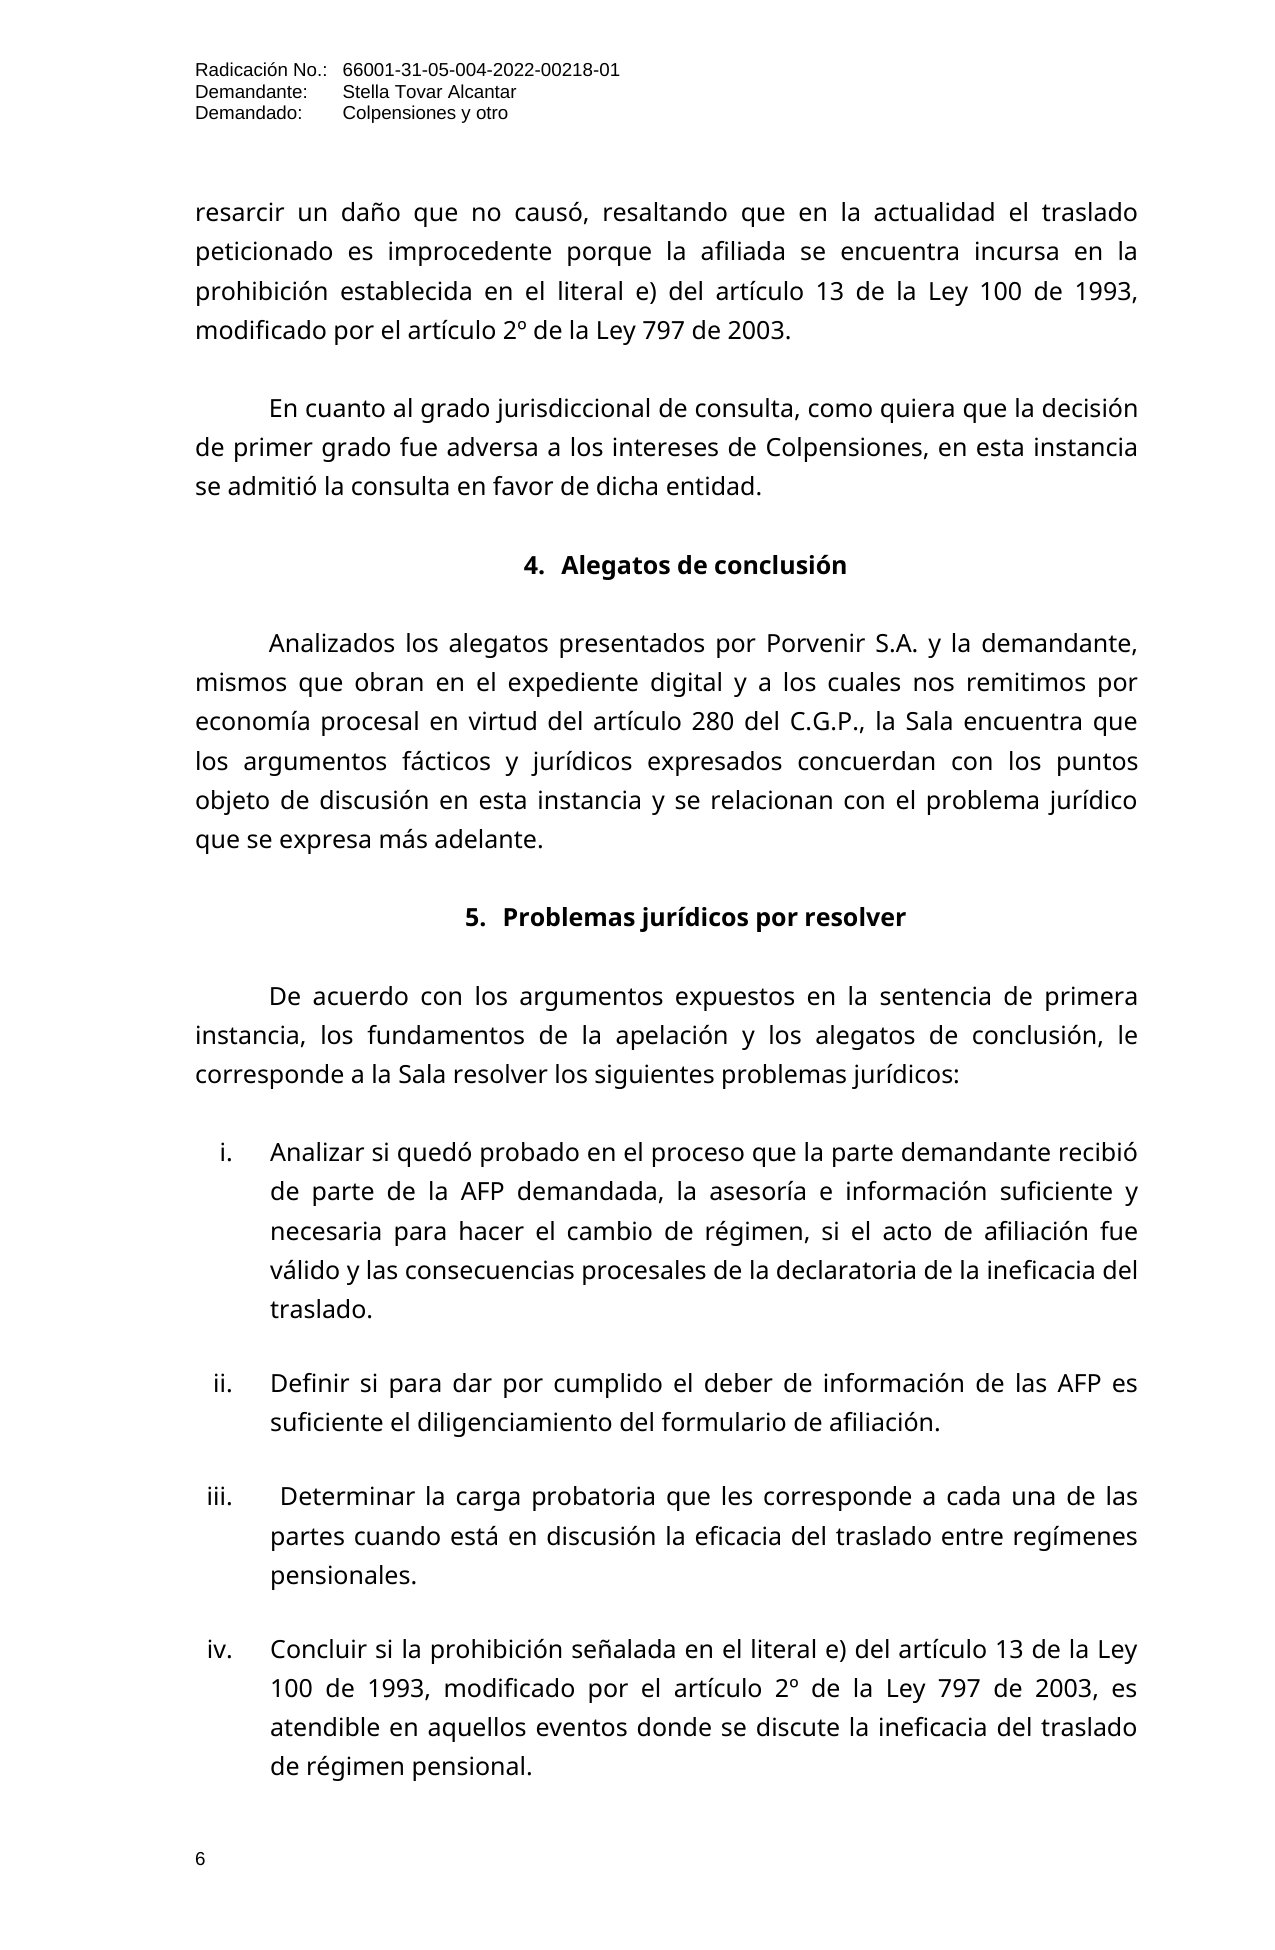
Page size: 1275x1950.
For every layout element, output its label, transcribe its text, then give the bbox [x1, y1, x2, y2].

text En cuanto al grado jurisdiccional de consulta, como quiera que la decisión de primer grado fue adversa a los intereses de Colpensiones, en esta instancia se admitió la consulta en favor de dicha entidad. [195, 391, 1139, 503]
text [195, 195, 1139, 346]
list Concluir si la prohibición señalada en el literal e) del artículo 13 de la Ley 100 de 1993, modificado por el artículo 2º de la Ley 797 de 2003, es atendible en aquellos eventos donde se discute la ineficacia del traslado de régimen pensional. [232, 1632, 1139, 1783]
list Determinar la carga probatoria que les corresponde a cada una de las partes cuando está en discusión la eficacia del traslado entre regímenes pensionales. [232, 1479, 1139, 1591]
text De acuerdo con los argumentos expuestos en la sentencia de primera instancia, los fundamentos de la apelación y los alegatos de conclusión, le corresponde a la Sala resolver los siguientes problemas jurídicos: [195, 978, 1139, 1091]
text Analizados los alegatos presentados por Porvenir S.A. y la demandante, mismos que obran en el expediente digital y a los cuales nos remitimos por economía procesal en virtud del artículo 280 del C.G.P., la Sala encuentra que los argumentos fácticos y jurídicos expresados concuerdan con los puntos objeto de discusión en esta instancia y se relacionan con el problema jurídico que se expresa más adelante. [195, 626, 1139, 856]
list Analizar si quedó probado en el proceso que la parte demandante recibió de parte de la AFP demandada, la asesoría e información suficiente y necesaria para hacer el cambio de régimen, si el acto de afiliación fue válido y las consecuencias procesales de la declaratoria de la ineficacia del traslado. [232, 1135, 1139, 1326]
list Definir si para dar por cumplido el deber de información de las AFP es suficiente el diligenciamiento del formulario de afiliación. [232, 1366, 1139, 1439]
list Problemas jurídicos por resolver [232, 900, 1139, 934]
list Alegatos de conclusión [232, 547, 1139, 581]
